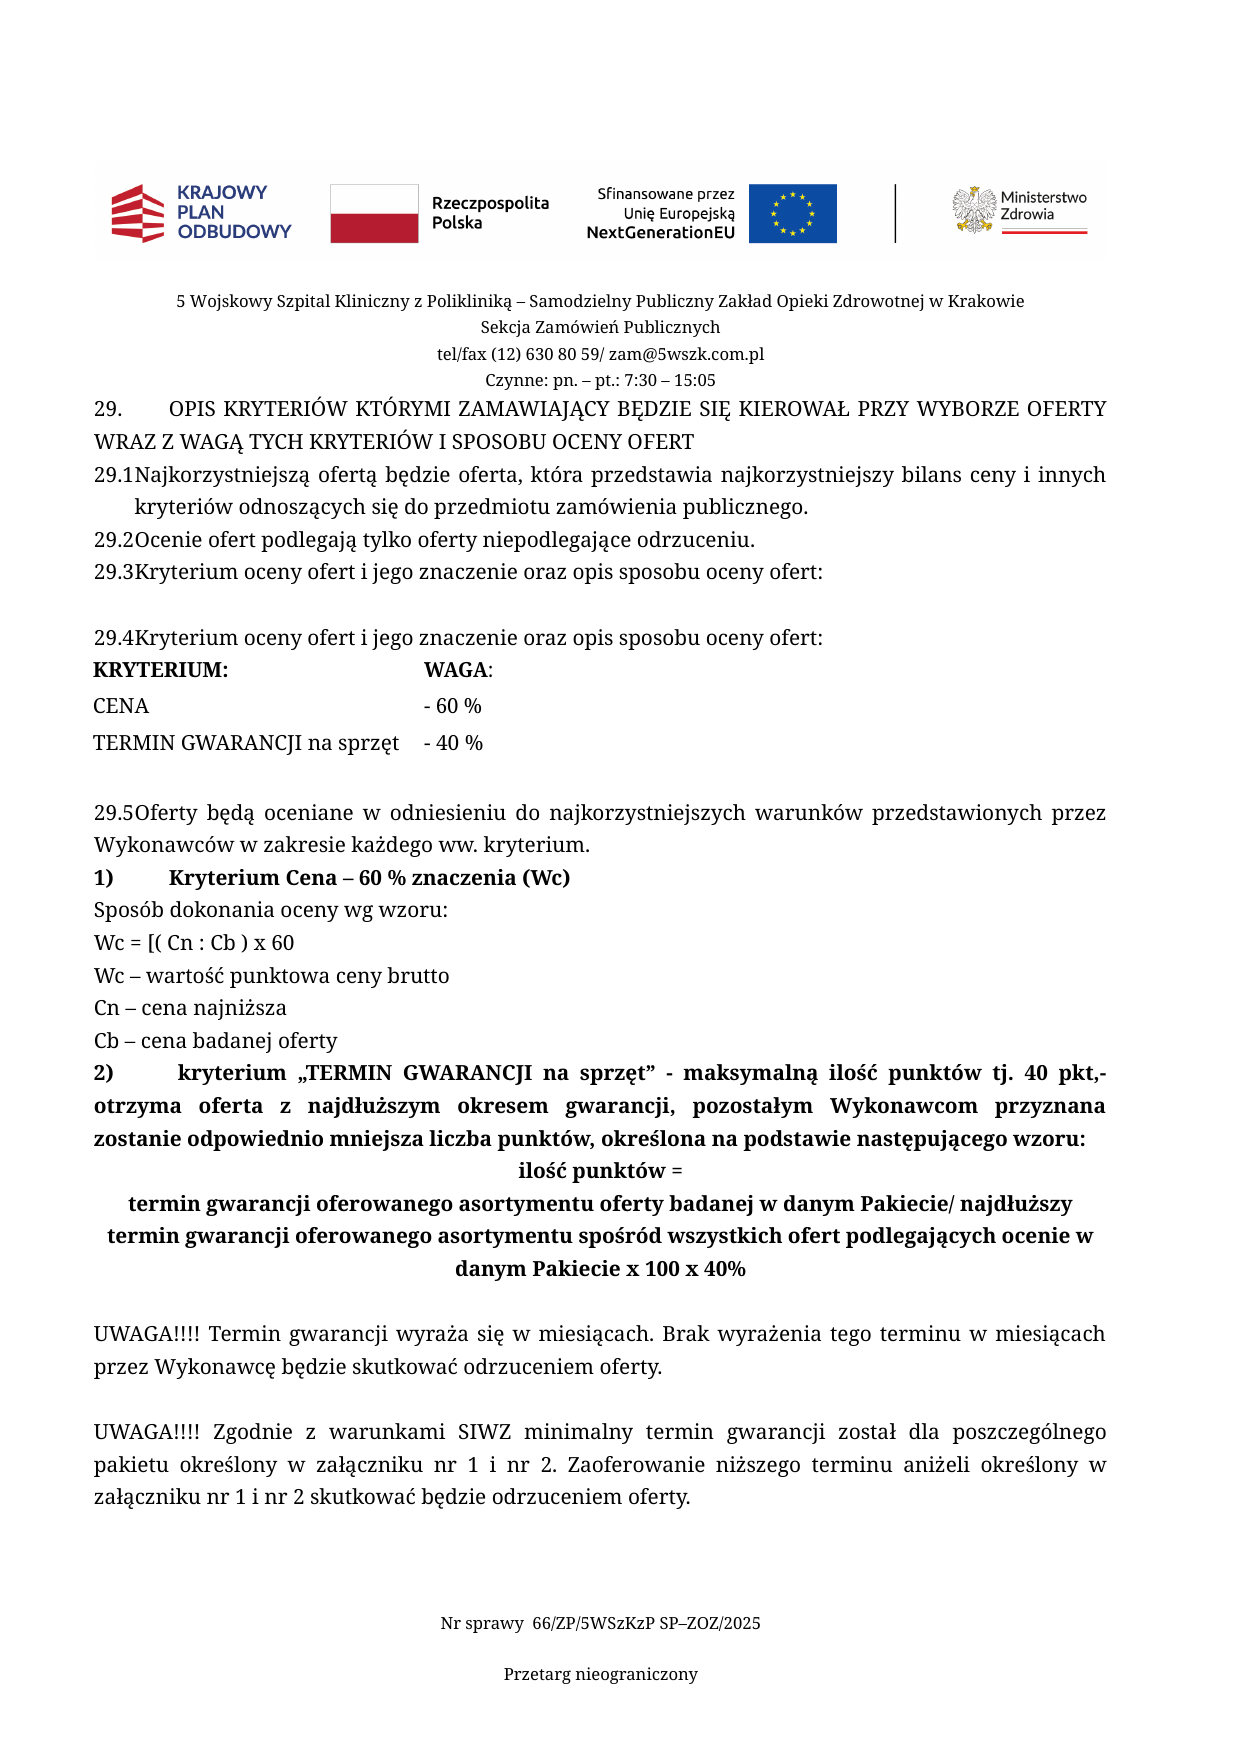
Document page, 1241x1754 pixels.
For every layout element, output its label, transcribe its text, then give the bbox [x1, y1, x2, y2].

text termin gwarancji oferowanego asortymentu oferty badanej w danym Pakiecie/ najdłuższy termin gwarancji oferowanego asortymentu spośród wszystkich ofert podlegających ocenie w danym Pakiecie x 100 x 40% [94, 1189, 1107, 1283]
text UWAGA!!!! Termin gwarancji wyraża się w miesiącach. Brak wyrażenia tego terminu w miesiącach przez Wykonawcę będzie skutkować odrzuceniem oferty. [94, 1319, 1107, 1380]
text 1) Kryterium Cena – 60 % znaczenia (Wc) [94, 863, 1107, 891]
table_header WAGA: [424, 655, 586, 688]
text Wc = [( Cn : Cb ) x 60 [94, 928, 1107, 957]
text 2) kryterium „TERMIN GWARANCJI na sprzęt” - maksymalną ilość punktów tj. 40 pkt,- otrzyma oferta z najdłuższym okresem gwarancji, pozostałym Wykonawcom przyznana zostanie odpowiednio mniejsza liczba punktów, określona na podstawie następującego wzoru: [94, 1058, 1107, 1152]
table_cell TERMIN GWARANCJI na sprzęt [93, 724, 424, 760]
list Kryterium oceny ofert i jego znaczenie oraz opis sposobu oceny ofert: [94, 557, 1107, 586]
picture [93, 159, 1108, 261]
text UWAGA!!!! Zgodnie z warunkami SIWZ minimalny termin gwarancji został dla poszczególnego pakietu określony w załączniku nr 1 i nr 2. Zaoferowanie niższego terminu aniżeli określony w załączniku nr 1 i nr 2 skutkować będzie odrzuceniem oferty. [94, 1417, 1107, 1511]
text 29. OPIS KRYTERIÓW KTÓRYMI ZAMAWIAJĄCY BĘDZIE SIĘ KIEROWAŁ PRZY WYBORZE OFERTY WRAZ Z WAGĄ TYCH KRYTERIÓW I SPOSOBU OCENY OFERT [94, 394, 1107, 456]
list Ocenie ofert podlegają tylko oferty niepodlegające odrzuceniu. [94, 525, 1107, 553]
text Cb – cena badanej oferty [94, 1026, 1107, 1054]
text ilość punktów = [94, 1156, 1107, 1185]
list Najkorzystniejszą ofertą będzie oferta, która przedstawia najkorzystniejszy bilans ceny i innych kryteriów odnoszących się do przedmiotu zamówienia publicznego. [94, 460, 1107, 521]
list Kryterium oceny ofert i jego znaczenie oraz opis sposobu oceny ofert: [94, 623, 1107, 651]
table_cell - 60 % [424, 688, 586, 724]
text Cn – cena najniższa [94, 993, 1107, 1022]
table_cell CENA [93, 688, 424, 724]
text Wc – wartość punktowa ceny brutto [94, 961, 1107, 989]
text Sposób dokonania oceny wg wzoru: [94, 896, 1107, 924]
table_cell - 40 % [424, 724, 586, 760]
list Oferty będą oceniane w odniesieniu do najkorzystniejszych warunków przedstawionych przez Wykonawców w zakresie każdego ww. kryterium. [94, 798, 1107, 859]
table_header KRYTERIUM: [93, 655, 424, 688]
